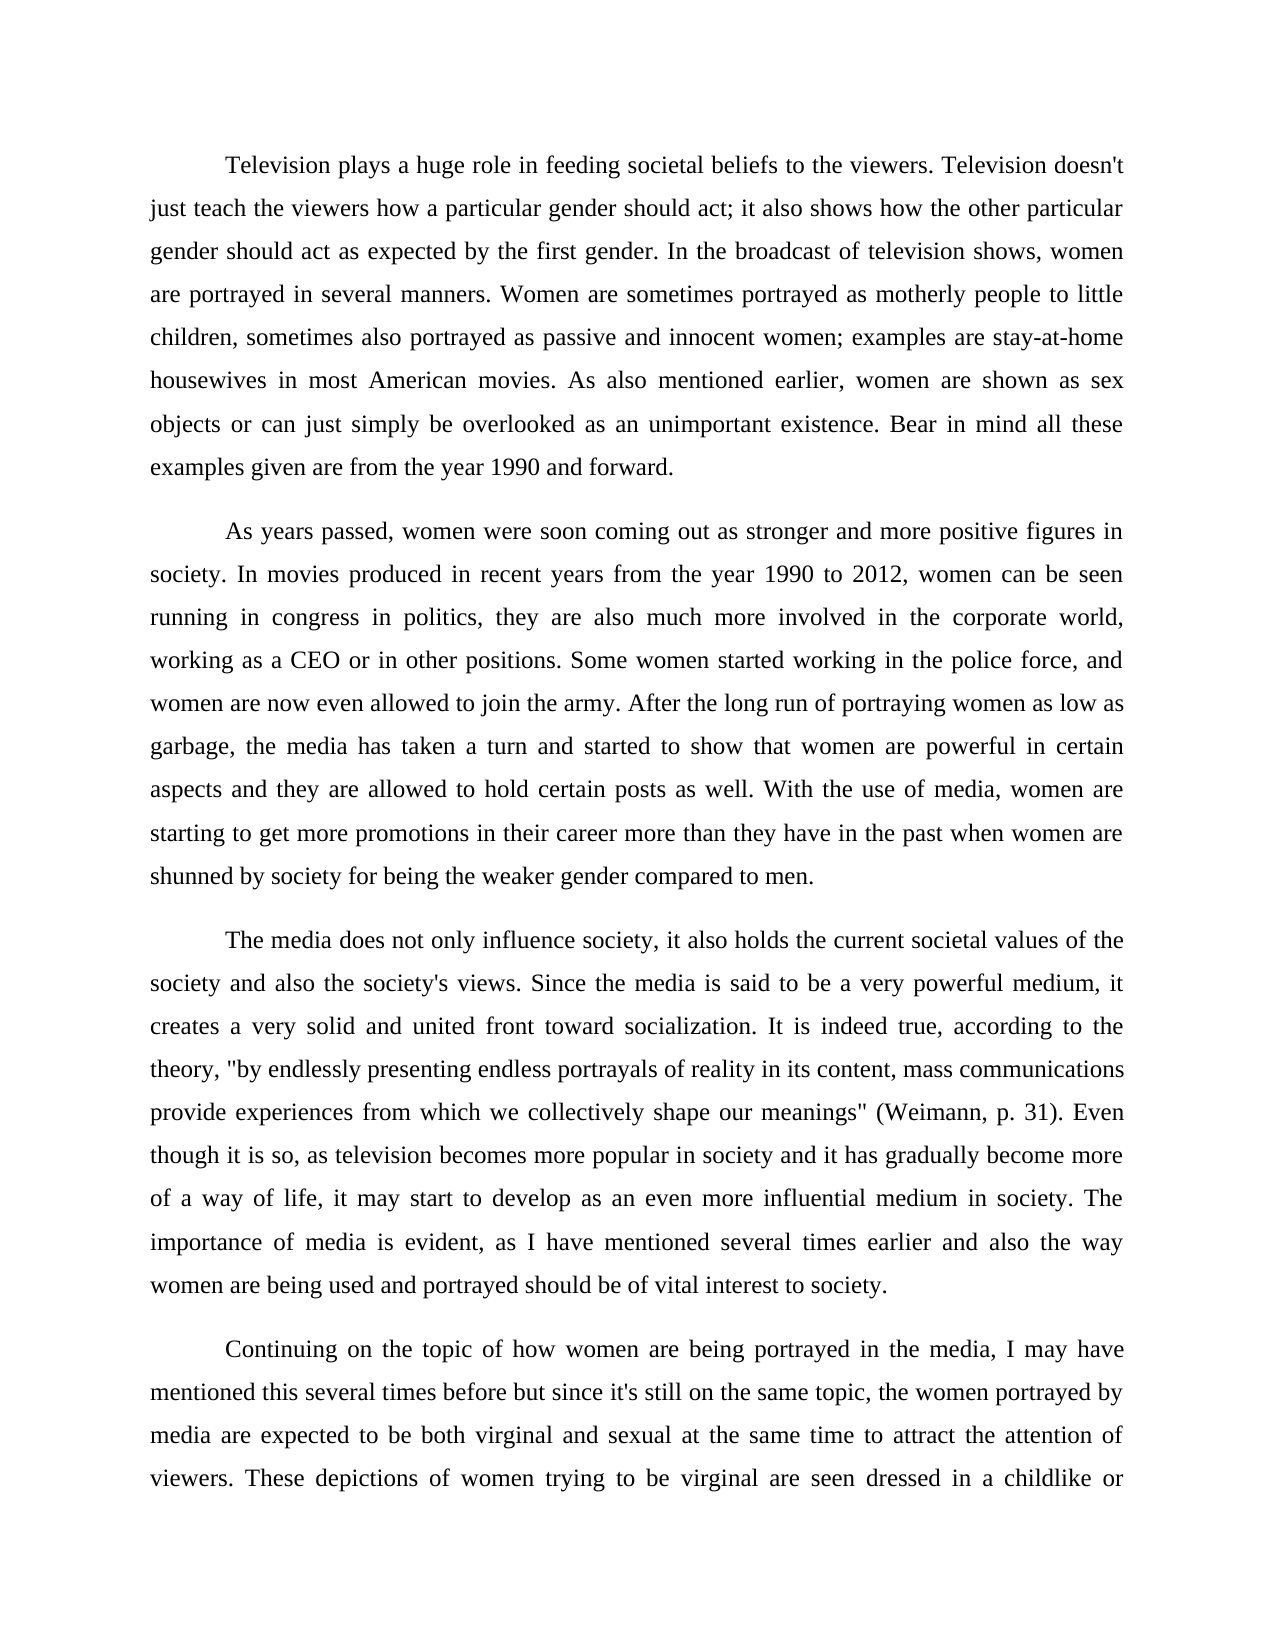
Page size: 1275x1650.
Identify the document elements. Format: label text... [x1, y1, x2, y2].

text Television plays a huge role in feeding societal beliefs to the viewers. Television doesn't just teach the viewers how a particular gender should act; it also shows how the other particular gender should act as expected by the first gender. In the broadcast of television shows, women are portrayed in several manners. Women are sometimes portrayed as motherly people to little children, sometimes also portrayed as passive and innocent women; examples are stay-at-home housewives in most American movies. As also mentioned earlier, women are shown as sex objects or can just simply be overlooked as an unimportant existence. Bear in mind all these examples given are from the year 1990 and forward. [150, 150, 1125, 481]
text The media does not only influence society, it also holds the current societal values of the society and also the society's views. Since the media is said to be a very powerful medium, it creates a very solid and united front toward socialization. It is indeed true, according to the theory, "by endlessly presenting endless portrayals of reality in its content, mass communications provide experiences from which we collectively shape our meanings" (Weimann, p. 31). Even though it is so, as television becomes more popular in society and it has gradually become more of a way of life, it may start to develop as an even more influential medium in society. The importance of media is evident, as I have mentioned several times earlier and also the way women are being used and portrayed should be of vital interest to society. [150, 925, 1125, 1298]
text As years passed, women were soon coming out as stronger and more positive figures in society. In movies produced in recent years from the year 1990 to 2012, women can be seen running in congress in politics, they are also much more involved in the corporate world, working as a CEO or in other positions. Some women started working in the police force, and women are now even allowed to join the army. After the long run of portraying women as low as garbage, the media has taken a turn and started to show that women are powerful in certain aspects and they are allowed to hold certain posts as well. With the use of media, women are starting to get more promotions in their career more than they have in the past when women are shunned by society for being the weaker gender compared to men. [150, 516, 1125, 889]
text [150, 1334, 1125, 1492]
